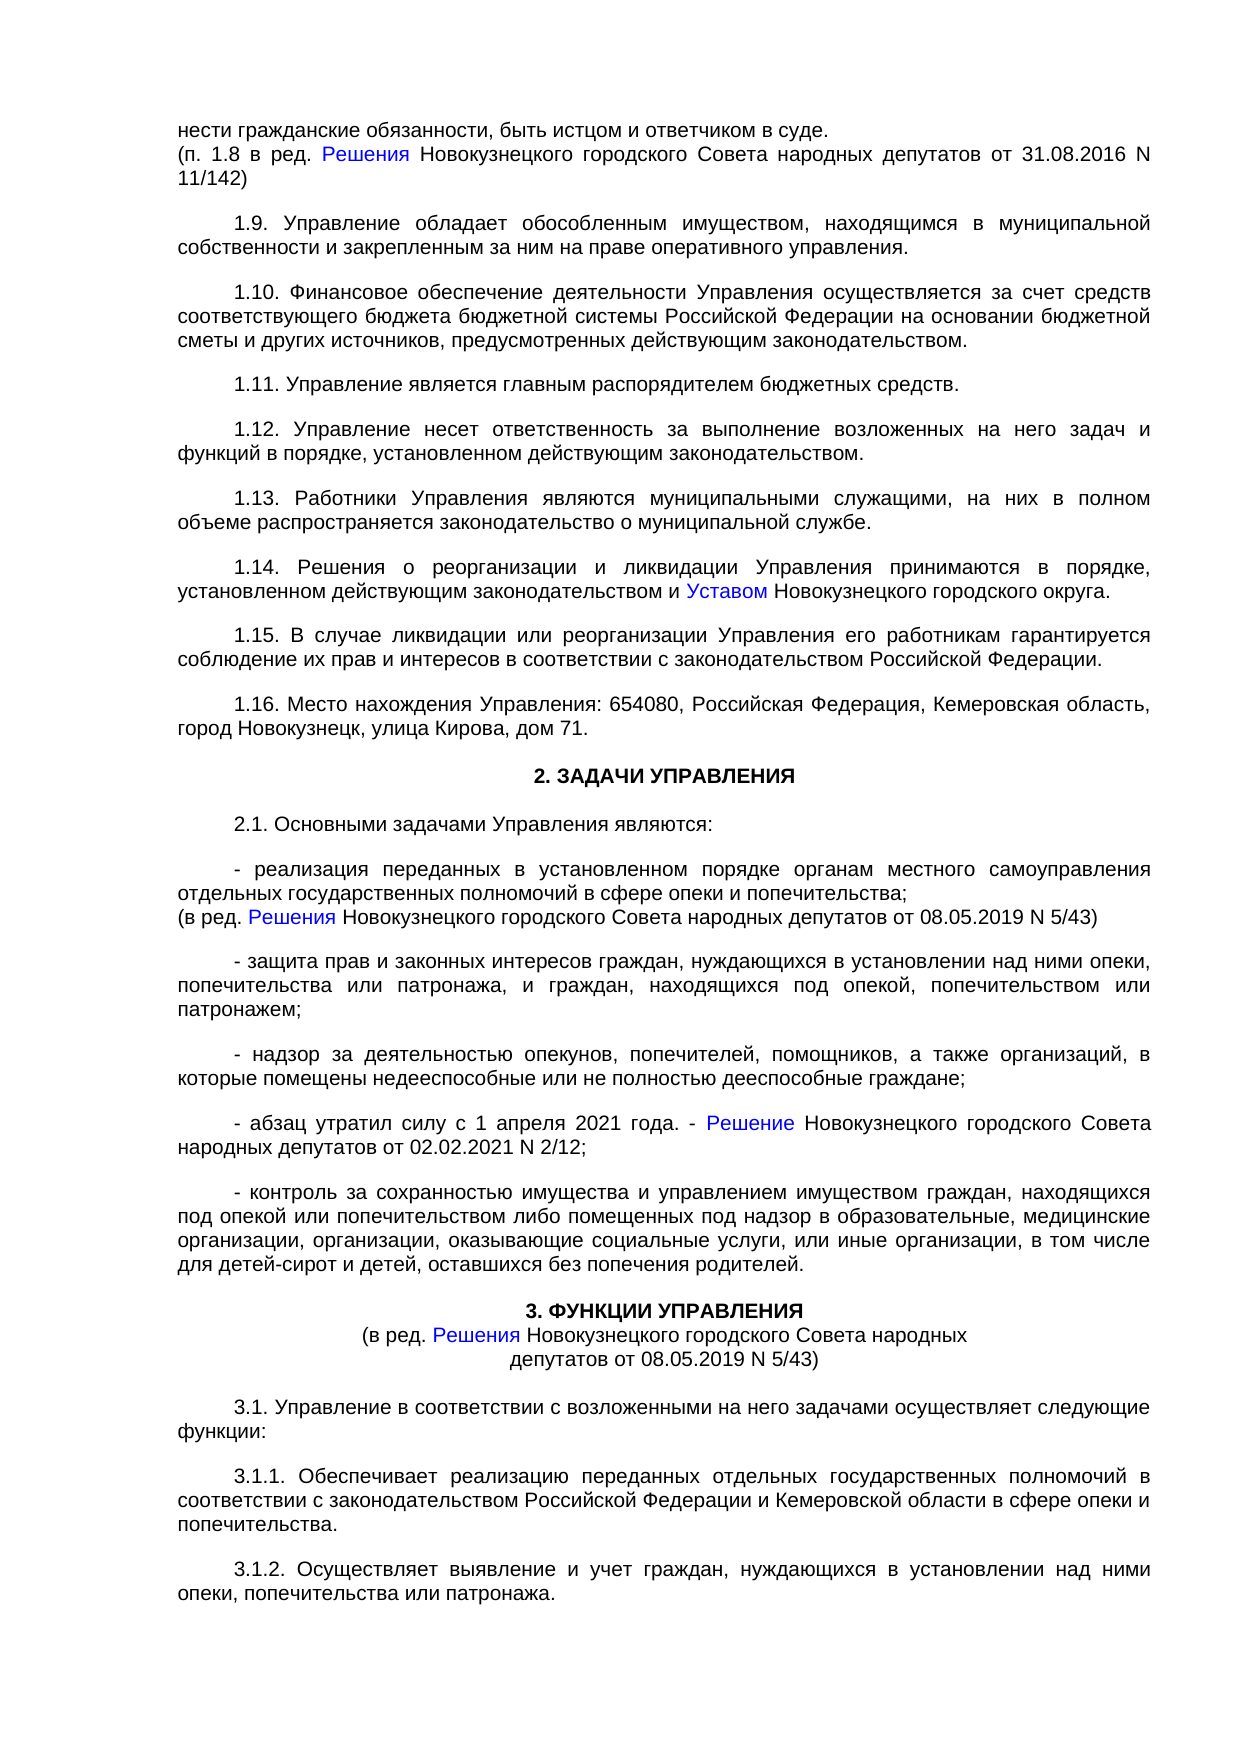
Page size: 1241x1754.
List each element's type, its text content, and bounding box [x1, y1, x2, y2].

text 1.10. Финансовое обеспечение деятельности Управления осуществляется за счет средств соответствующего бюджета бюджетной системы Российской Федерации на основании бюджетной сметы и других источников, предусмотренных действующим законодательством. [177, 279, 1152, 351]
text 3.1.2. Осуществляет выявление и учет граждан, нуждающихся в установлении над ними опеки, попечительства или патронажа. [177, 1557, 1152, 1604]
text - защита прав и законных интересов граждан, нуждающихся в установлении над ними опеки, попечительства или патронажа, и граждан, находящихся под опекой, попечительством или патронажем; [177, 949, 1152, 1021]
text (п. 1.8 в ред. Решения Новокузнецкого городского Совета народных депутатов от 31.08.2016 N 11/142) [177, 142, 1152, 190]
text 1.15. В случае ликвидации или реорганизации Управления его работникам гарантируется соблюдение их прав и интересов в соответствии с законодательством Российской Федерации. [177, 623, 1152, 671]
title 2. ЗАДАЧИ УПРАВЛЕНИЯ [177, 764, 1152, 788]
text 1.16. Место нахождения Управления: 654080, Российская Федерация, Кемеровская область, город Новокузнецк, улица Кирова, дом 71. [177, 692, 1152, 740]
text - реализация переданных в установленном порядке органам местного самоуправления отдельных государственных полномочий в сфере опеки и попечительства; [177, 857, 1152, 904]
text 1.12. Управление несет ответственность за выполнение возложенных на него задач и функций в порядке, установленном действующим законодательством. [177, 417, 1152, 465]
text - контроль за сохранностью имущества и управлением имуществом граждан, находящихся под опекой или попечительством либо помещенных под надзор в образовательные, медицинские организации, организации, оказывающие социальные услуги, или иные организации, в том числе для детей-сирот и детей, оставшихся без попечения родителей. [177, 1179, 1152, 1275]
text - надзор за деятельностью опекунов, попечителей, помощников, а также организаций, в которые помещены недееспособные или не полностью дееспособные граждане; [177, 1042, 1152, 1090]
text 1.11. Управление является главным распорядителем бюджетных средств. [177, 372, 1152, 396]
text (в ред. Решения Новокузнецкого городского Совета народных депутатов от 08.05.2019 N 5/43) [177, 904, 1152, 928]
text 1.13. Работники Управления являются муниципальными служащими, на них в полном объеме распространяется законодательство о муниципальной службе. [177, 486, 1152, 534]
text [177, 118, 1152, 142]
text 3.1. Управление в соответствии с возложенными на него задачами осуществляет следующие функции: [177, 1395, 1152, 1443]
text 2.1. Основными задачами Управления являются: [177, 812, 1152, 836]
text (в ред. Решения Новокузнецкого городского Совета народных [177, 1323, 1152, 1347]
text 1.9. Управление обладает обособленным имуществом, находящимся в муниципальной собственности и закрепленным за ним на праве оперативного управления. [177, 211, 1152, 259]
title 3. ФУНКЦИИ УПРАВЛЕНИЯ [177, 1299, 1152, 1323]
text 1.14. Решения о реорганизации и ликвидации Управления принимаются в порядке, установленном действующим законодательством и Уставом Новокузнецкого городского округа. [177, 554, 1152, 602]
text депутатов от 08.05.2019 N 5/43) [177, 1347, 1152, 1371]
text - абзац утратил силу с 1 апреля 2021 года. - Решение Новокузнецкого городского Совета народных депутатов от 02.02.2021 N 2/12; [177, 1111, 1152, 1159]
text 3.1.1. Обеспечивает реализацию переданных отдельных государственных полномочий в соответствии с законодательством Российской Федерации и Кемеровской области в сфере опеки и попечительства. [177, 1464, 1152, 1536]
